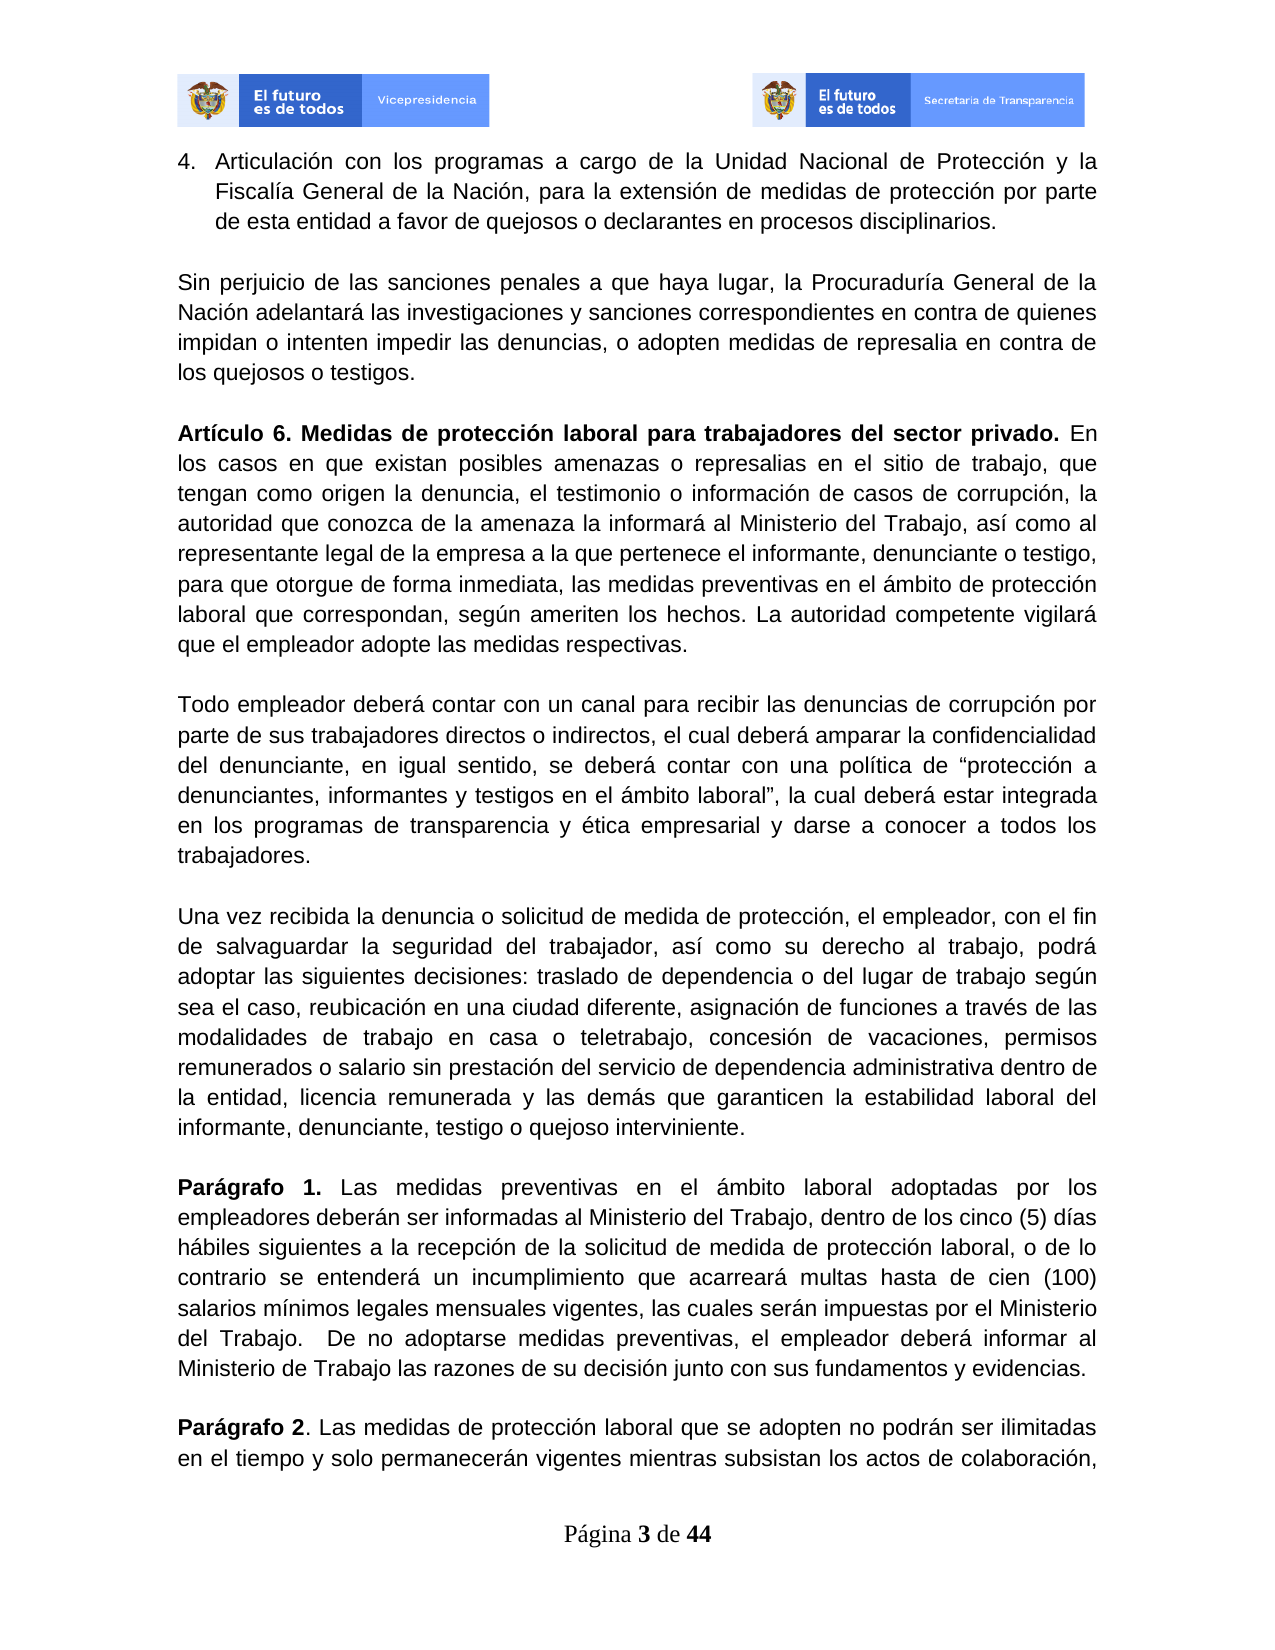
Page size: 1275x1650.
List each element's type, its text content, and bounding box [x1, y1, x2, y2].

text Una vez recibida la denuncia o solicitud de medida de protección, el empleador, con el fin de salvaguardar la seguridad del trabajador, así como su derecho al trabajo, podrá adoptar las siguientes decisiones: traslado de dependencia o del lugar de trabajo según sea el caso, reubicación en una ciudad diferente, asignación de funciones a través de las modalidades de trabajo en casa o teletrabajo, concesión de vacaciones, permisos remunerados o salario sin prestación del servicio de dependencia administrativa dentro de la entidad, licencia remunerada y las demás que garanticen la estabilidad laboral del informante, denunciante, testigo o quejoso interviniente. [177, 903, 1098, 1141]
picture [752, 73, 1085, 127]
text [177, 1414, 1098, 1471]
text Artículo 6. Medidas de protección laboral para trabajadores del sector privado. En los casos en que existan posibles amenazas o represalias en el sitio de trabajo, que tengan como origen la denuncia, el testimonio o información de casos de corrupción, la autoridad que conozca de la amenaza la informará al Ministerio del Trabajo, así como al representante legal de la empresa a la que pertenece el informante, denunciante o testigo, para que otorgue de forma inmediata, las medidas preventivas en el ámbito de protección laboral que correspondan, según ameriten los hechos. La autoridad competente vigilará que el empleador adopte las medidas respectivas. [177, 419, 1098, 657]
text Sin perjuicio de las sanciones penales a que haya lugar, la Procuraduría General de la Nación adelantará las investigaciones y sanciones correspondientes en contra de quienes impidan o intenten impedir las denuncias, o adopten medidas de represalia en contra de los quejosos o testigos. [177, 268, 1098, 385]
text Parágrafo 1. Las medidas preventivas en el ámbito laboral adoptadas por los empleadores deberán ser informadas al Ministerio del Trabajo, dentro de los cinco (5) días hábiles siguientes a la recepción de la solicitud de medida de protección laboral, o de lo contrario se entenderá un incumplimiento que acarreará multas hasta de cien (100) salarios mínimos legales mensuales vigentes, las cuales serán impuestas por el Ministerio del Trabajo. De no adoptarse medidas preventivas, el empleador deberá informar al Ministerio de Trabajo las razones de su decisión junto con sus fundamentos y evidencias. [177, 1174, 1098, 1381]
list Articulación con los programas a cargo de la Unidad Nacional de Protección y la Fiscalía General de la Nación, para la extensión de medidas de protección por parte de esta entidad a favor de quejosos o declarantes en procesos disciplinarios. [177, 148, 1098, 234]
picture [177, 74, 490, 127]
text Todo empleador deberá contar con un canal para recibir las denuncias de corrupción por parte de sus trabajadores directos o indirectos, el cual deberá amparar la confidencialidad del denunciante, en igual sentido, se deberá contar con una política de “protección a denunciantes, informantes y testigos en el ámbito laboral”, la cual deberá estar integrada en los programas de transparencia y ética empresarial y darse a conocer a todos los trabajadores. [177, 691, 1098, 869]
